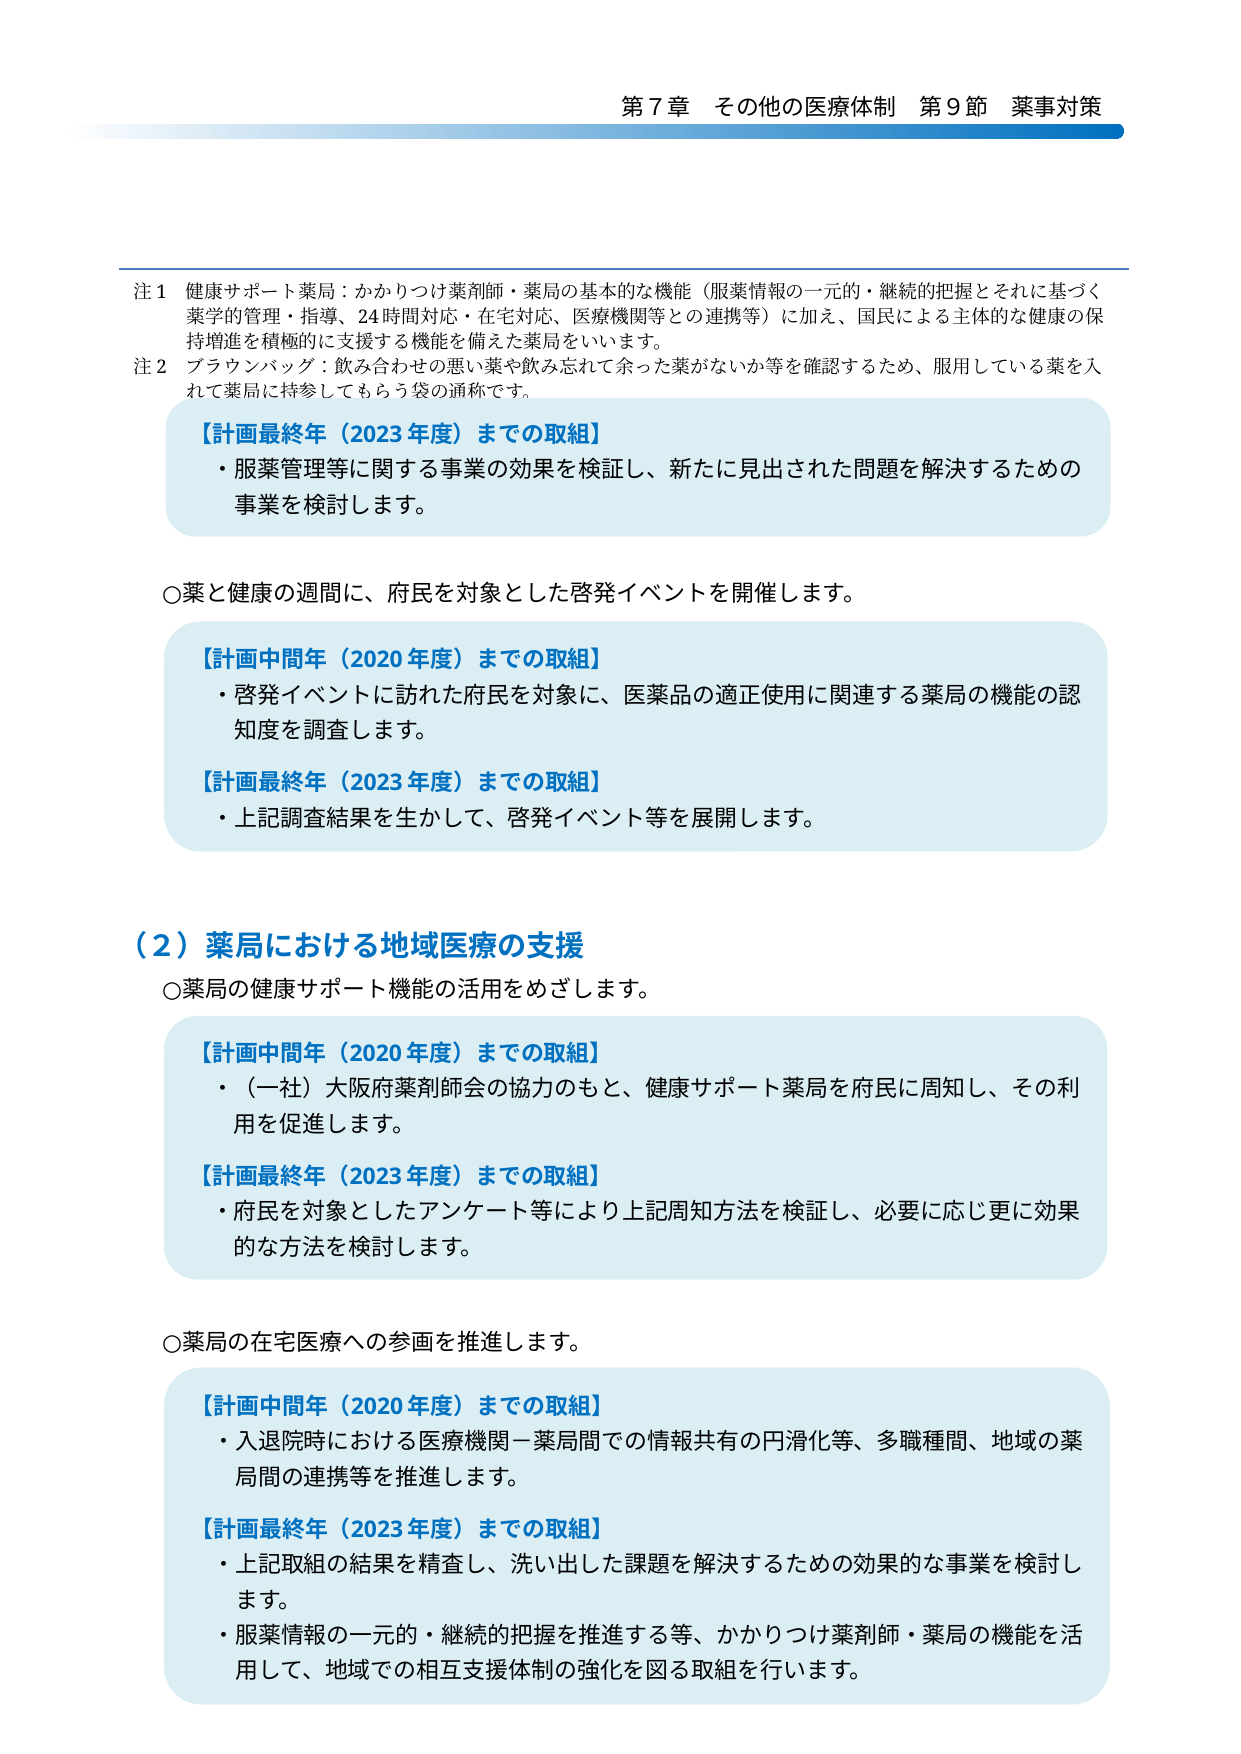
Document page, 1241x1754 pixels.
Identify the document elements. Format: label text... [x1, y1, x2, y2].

text ○薬局の在宅医療への参画を推進します。 [162, 1318, 1122, 1362]
text ○薬局の健康サポート機能の活用をめざします。 [162, 966, 1122, 1010]
text （２）薬局における地域医療の支援 [118, 922, 1122, 966]
text ○薬と健康の週間に、府民を対象とした啓発イベントを開催します。 [162, 569, 1122, 613]
